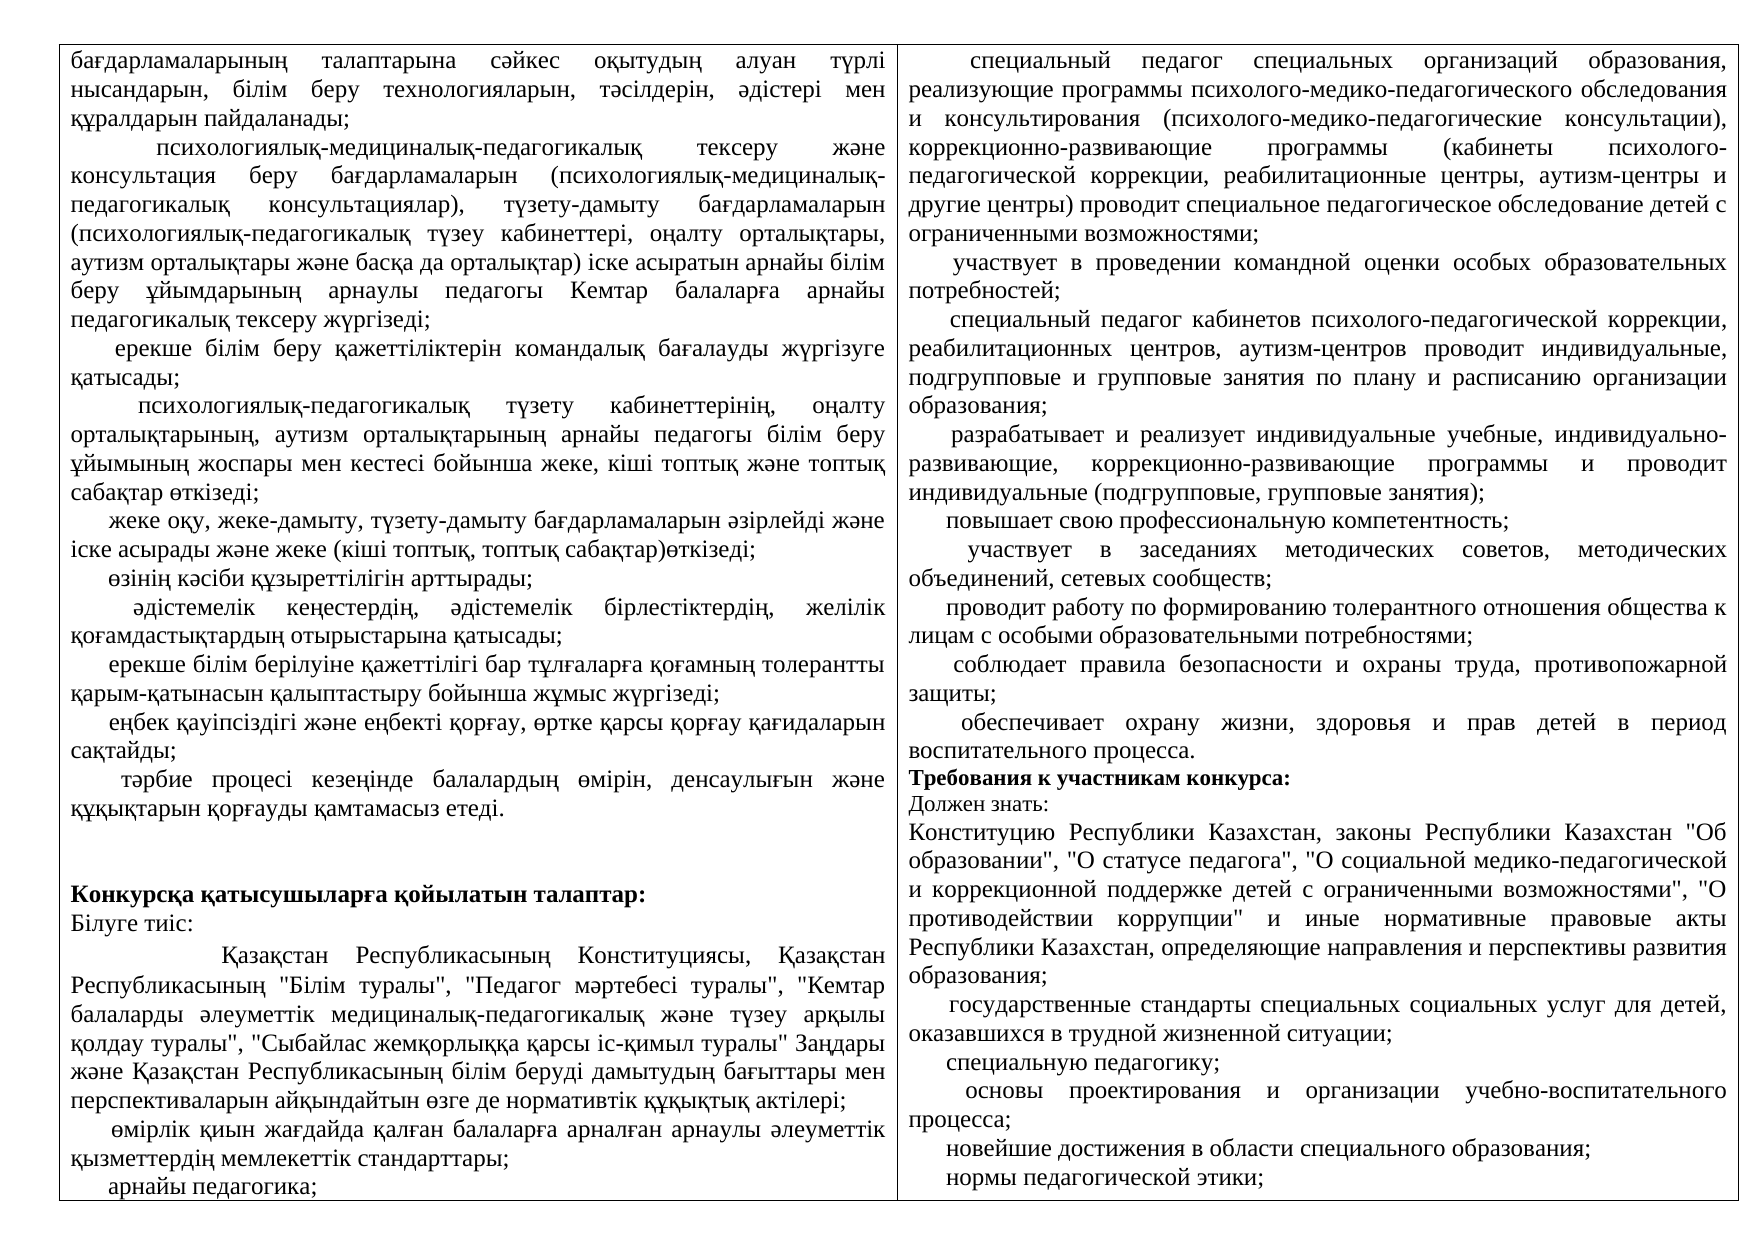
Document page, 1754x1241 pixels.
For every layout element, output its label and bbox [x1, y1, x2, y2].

table_header [898, 45, 1738, 1200]
table_header [60, 45, 897, 1200]
